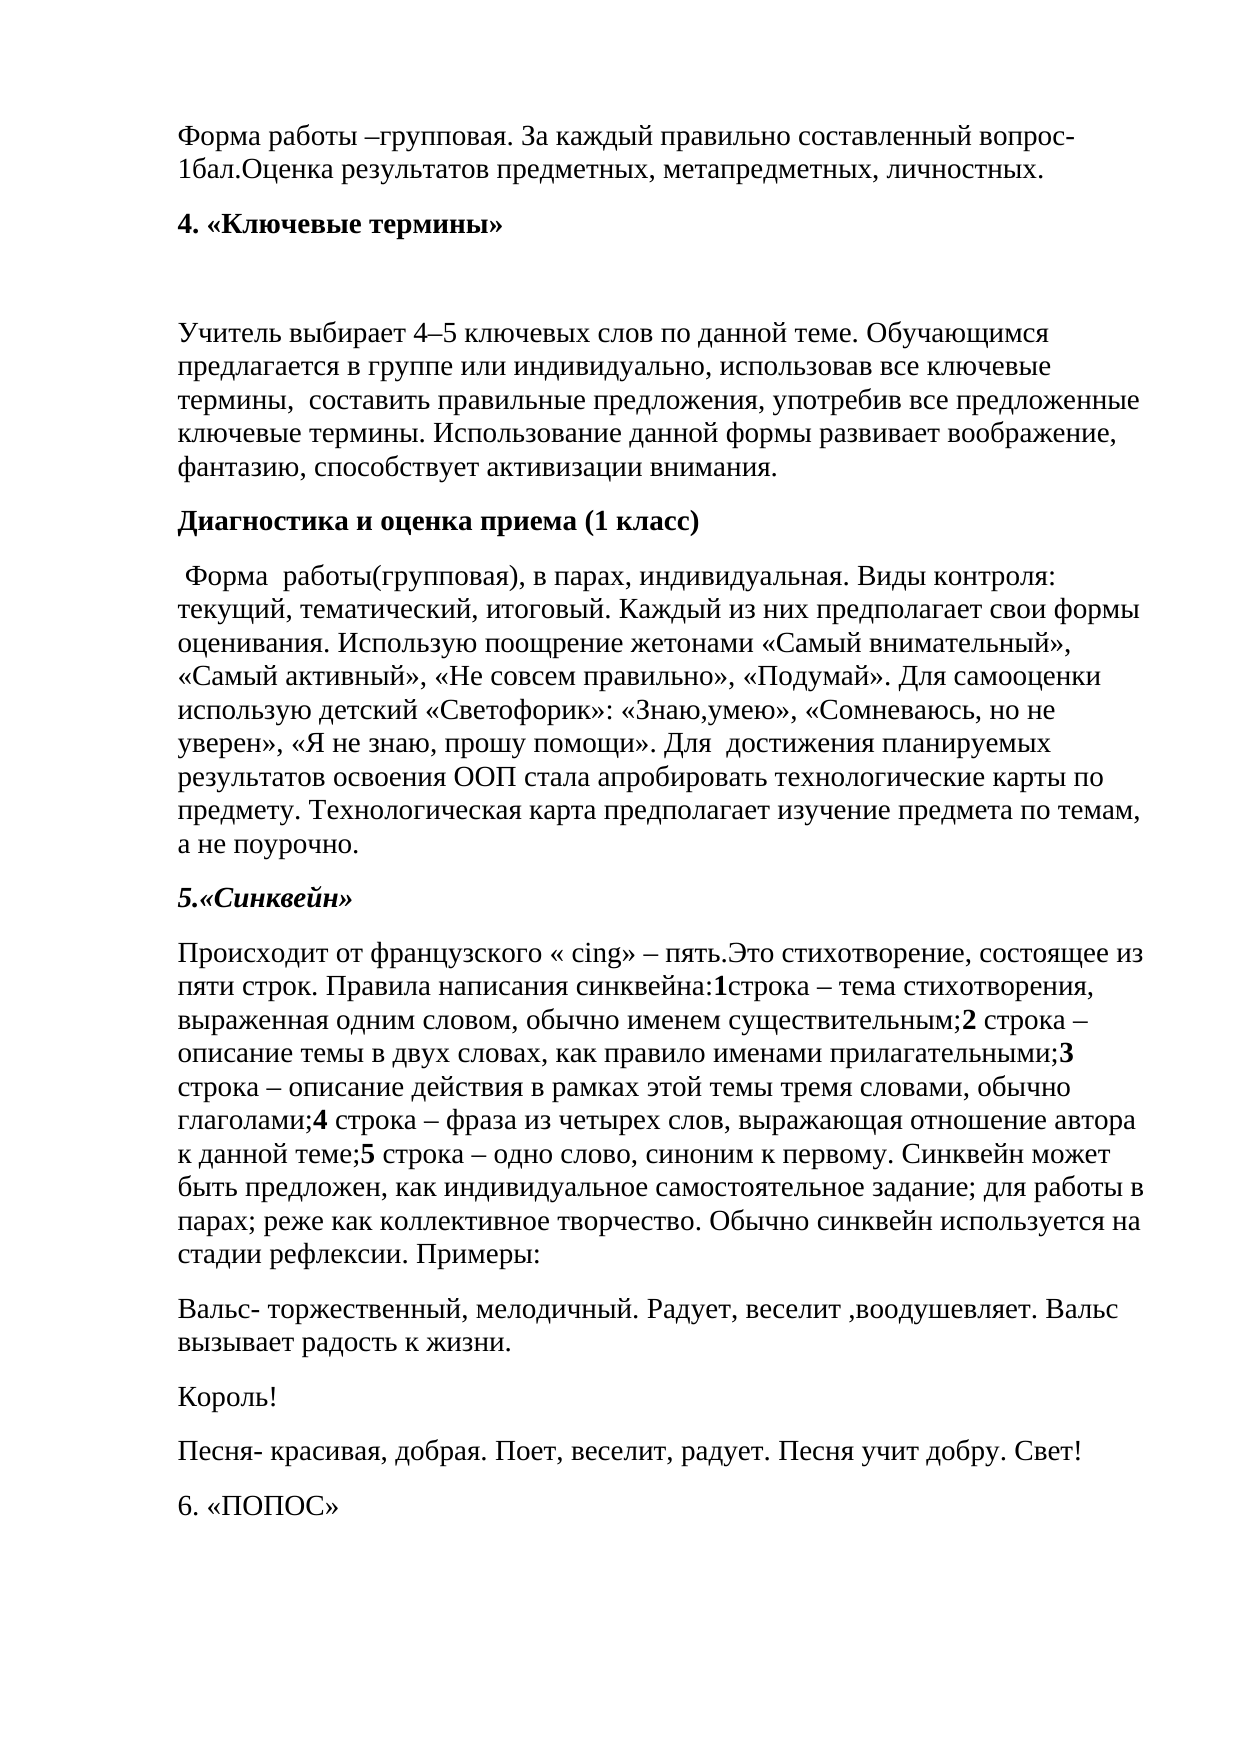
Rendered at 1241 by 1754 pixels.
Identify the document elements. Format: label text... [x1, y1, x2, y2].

text Король! [177, 1379, 1152, 1412]
text Форма работы –групповая. За каждый правильно составленный вопрос-1бал.Оценка результатов предметных, метапредметных, личностных. [177, 118, 1152, 185]
text 5.«Синквейн» [177, 880, 1152, 914]
text Песня- красивая, добрая. Поет, веселит, радует. Песня учит добру. Свет! [177, 1433, 1152, 1467]
text Учитель выбирает 4–5 ключевых слов по данной теме. Обучающимся предлагается в группе или индивидуально, использовав все ключевые термины, составить правильные предложения, употребив все предложенные ключевые термины. Использование данной формы развивает воображение, фантазию, способствует активизации внимания. [177, 315, 1152, 482]
text Происходит от французского « cing» – пять.Это стихотворение, состоящее из пяти строк. Правила написания синквейна:1строка – тема стихотворения, выраженная одним словом, обычно именем существительным;2 строка – описание темы в двух словах, как правило именами прилагательными;3 строка – описание действия в рамках этой темы тремя словами, обычно глаголами;4 строка – фраза из четырех слов, выражающая отношение автора к данной теме;5 строка – одно слово, синоним к первому. Синквейн может быть предложен, как индивидуальное самостоятельное задание; для работы в парах; реже как коллективное творчество. Обычно синквейн используется на стадии рефлексии. Примеры: [177, 935, 1152, 1270]
text Диагностика и оценка приема (1 класс) [177, 503, 1152, 537]
text Форма работы(групповая), в парах, индивидуальная. Виды контроля: текущий, тематический, итоговый. Каждый из них предполагает свои формы оценивания. Использую поощрение жетонами «Самый внимательный», «Самый активный», «Не совсем правильно», «Подумай». Для самооценки использую детский «Светофорик»: «Знаю,умею», «Сомневаюсь, но не уверен», «Я не знаю, прошу помощи». Для достижения планируемых результатов освоения ООП стала апробировать технологические карты по предмету. Технологическая карта предполагает изучение предмета по темам, а не поурочно. [177, 558, 1152, 859]
text 4. «Ключевые термины» [177, 206, 1152, 239]
text Вальс- торжественный, мелодичный. Радует, веселит ,воодушевляет. Вальс вызывает радость к жизни. [177, 1291, 1152, 1358]
text 6. «ПОПОС» [177, 1488, 1152, 1521]
